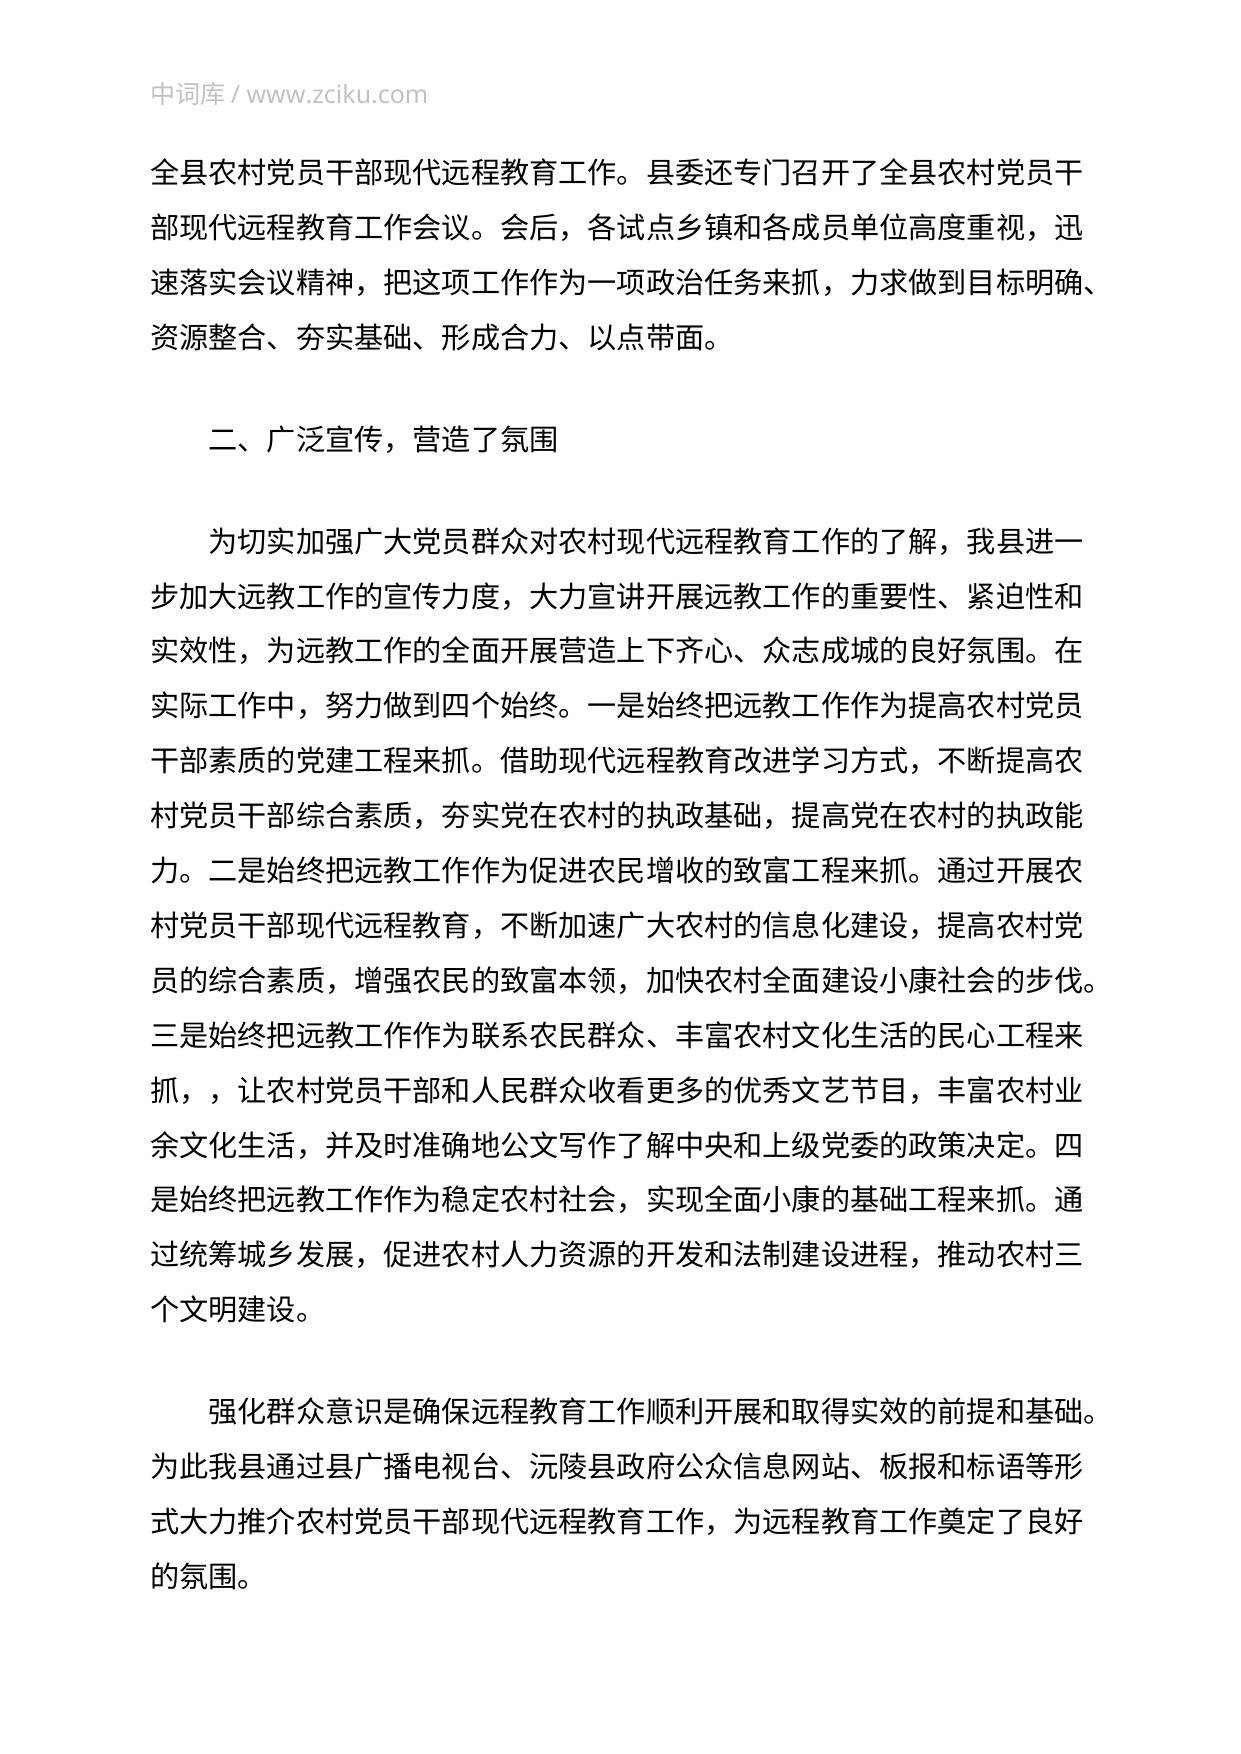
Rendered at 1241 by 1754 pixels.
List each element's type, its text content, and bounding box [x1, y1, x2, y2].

text 强化群众意识是确保远程教育工作顺利开展和取得实效的前提和基础。为此我县通过县广播电视台、沅陵县政府公众信息网站、板报和标语等形式大力推介农村党员干部现代远程教育工作，为远程教育工作奠定了良好的氛围。 [150, 1388, 1090, 1596]
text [150, 150, 1090, 357]
text 二、广泛宣传，营造了氛围 [150, 416, 1090, 459]
text 为切实加强广大党员群众对农村现代远程教育工作的了解，我县进一步加大远教工作的宣传力度，大力宣讲开展远教工作的重要性、紧迫性和实效性，为远教工作的全面开展营造上下齐心、众志成城的良好氛围。在实际工作中，努力做到四个始终。一是始终把远教工作作为提高农村党员干部素质的党建工程来抓。借助现代远程教育改进学习方式，不断提高农村党员干部综合素质，夯实党在农村的执政基础，提高党在农村的执政能力。二是始终把远教工作作为促进农民增收的致富工程来抓。通过开展农村党员干部现代远程教育，不断加速广大农村的信息化建设，提高农村党员的综合素质，增强农民的致富本领，加快农村全面建设小康社会的步伐。三是始终把远教工作作为联系农民群众、丰富农村文化生活的民心工程来抓，，让农村党员干部和人民群众收看更多的优秀文艺节目，丰富农村业余文化生活，并及时准确地公文写作了解中央和上级党委的政策决定。四是始终把远教工作作为稳定农村社会，实现全面小康的基础工程来抓。通过统筹城乡发展，促进农村人力资源的开发和法制建设进程，推动农村三个文明建设。 [150, 518, 1090, 1329]
